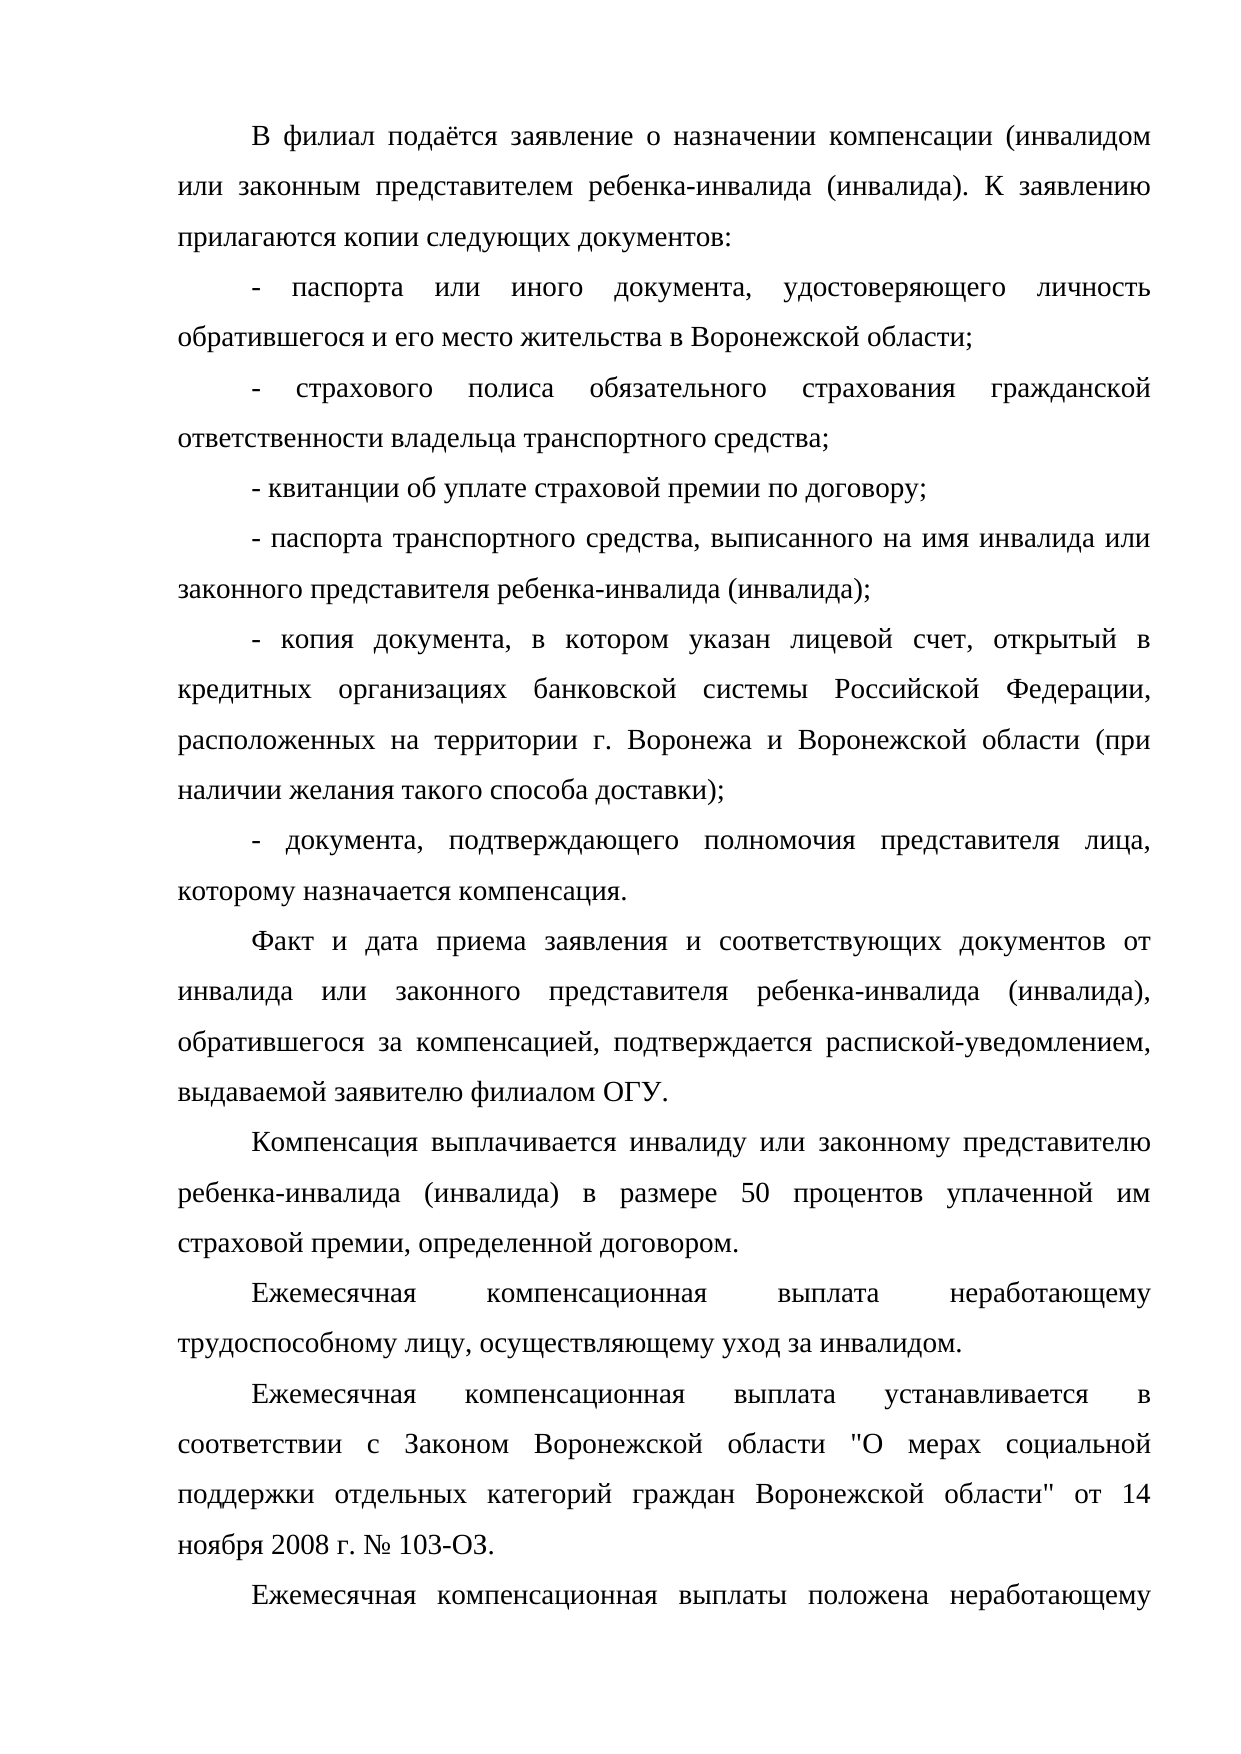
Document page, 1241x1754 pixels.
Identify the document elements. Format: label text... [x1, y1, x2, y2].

text - страхового полиса обязательного страхования гражданской ответственности владельца транспортного средства; [177, 370, 1152, 453]
text В филиал подаётся заявление о назначении компенсации (инвалидом или законным представителем ребенка-инвалида (инвалида). К заявлению прилагаются копии следующих документов: [177, 118, 1152, 252]
text Компенсация выплачивается инвалиду или законному представителю ребенка-инвалида (инвалида) в размере 50 процентов уплаченной им страховой премии, определенной договором. [177, 1124, 1152, 1258]
text - документа, подтверждающего полномочия представителя лица, которому назначается компенсация. [177, 822, 1152, 906]
text - паспорта или иного документа, удостоверяющего личность обратившегося и его место жительства в Воронежской области; [177, 269, 1152, 353]
text - копия документа, в котором указан лицевой счет, открытый в кредитных организациях банковской системы Российской Федерации, расположенных на территории г. Воронежа и Воронежской области (при наличии желания такого способа доставки); [177, 621, 1152, 806]
text Ежемесячная компенсационная выплата устанавливается в соответствии с Законом Воронежской области "О мерах социальной поддержки отдельных категорий граждан Воронежской области" от 14 ноября 2008 г. № 103-ОЗ. [177, 1376, 1152, 1560]
text Ежемесячная компенсационная выплата неработающему трудоспособному лицу, осуществляющему уход за инвалидом. [177, 1275, 1152, 1359]
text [177, 1577, 1152, 1611]
text Факт и дата приема заявления и соответствующих документов от инвалида или законного представителя ребенка-инвалида (инвалида), обратившегося за компенсацией, подтверждается распиской-уведомлением, выдаваемой заявителю филиалом ОГУ. [177, 923, 1152, 1108]
text - квитанции об уплате страховой премии по договору; [177, 470, 1152, 504]
text - паспорта транспортного средства, выписанного на имя инвалида или законного представителя ребенка-инвалида (инвалида); [177, 521, 1152, 604]
